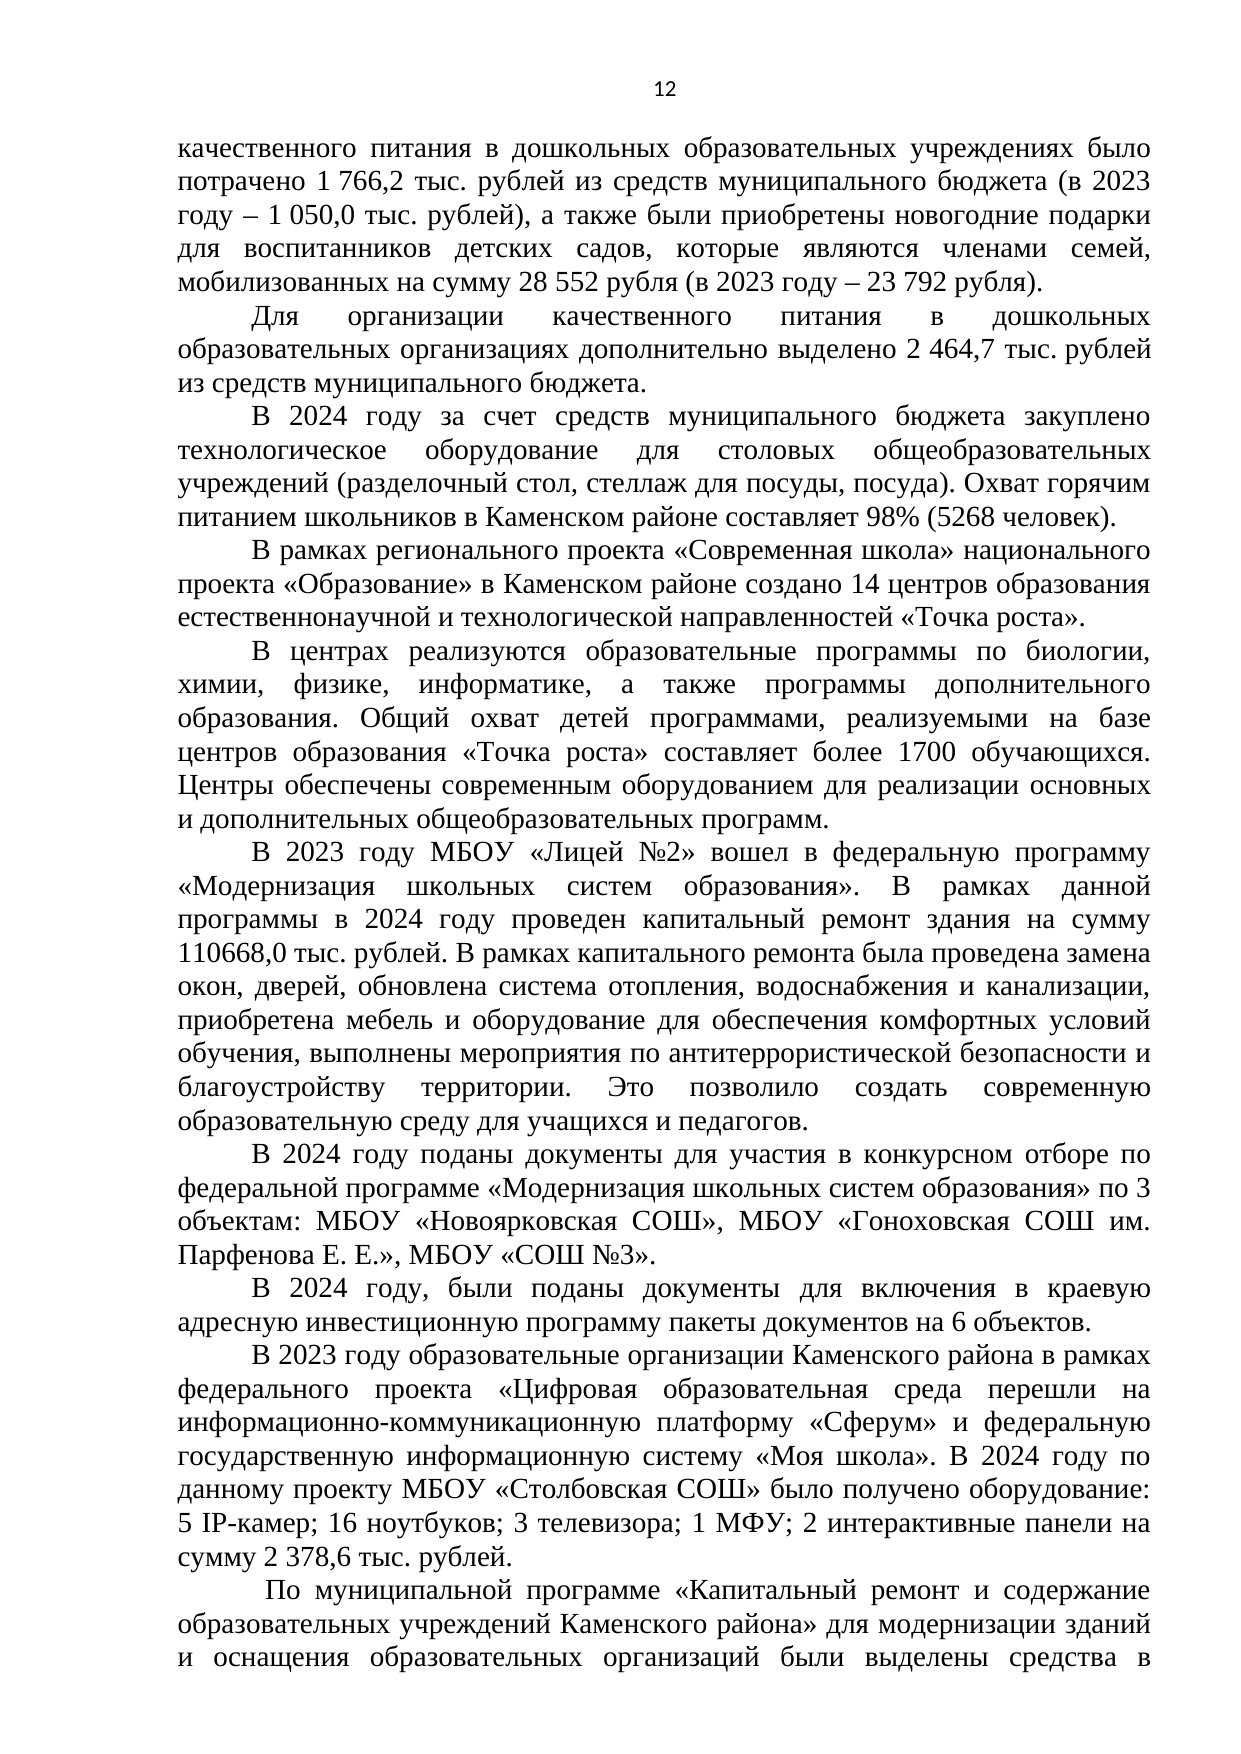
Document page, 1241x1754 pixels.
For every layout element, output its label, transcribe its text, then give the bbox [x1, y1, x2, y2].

text В 2024 году поданы документы для участия в конкурсном отборе по федеральной программе «Модернизация школьных систем образования» по 3 объектам: МБОУ «Новоярковская СОШ», МБОУ «Гоноховская СОШ им. Парфенова Е. Е.», МБОУ «СОШ №3». [177, 1136, 1152, 1270]
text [177, 1572, 1152, 1673]
text В центрах реализуются образовательные программы по биологии, химии, физике, информатике, а также программы дополнительного образования. Общий охват детей программами, реализуемыми на базе центров образования «Точка роста» составляет более 1700 обучающихся. Центры обеспечены современным оборудованием для реализации основных и дополнительных общеобразовательных программ. [177, 633, 1152, 834]
text В 2023 году образовательные организации Каменского района в рамках федерального проекта «Цифровая образовательная среда перешли на информационно-коммуникационную платформу «Сферум» и федеральную государственную информационную систему «Моя школа». В 2024 году по данному проекту МБОУ «Столбовская СОШ» было получено оборудование: 5 IP-камер; 16 ноутбуков; 3 телевизора; 1 МФУ; 2 интерактивные панели на сумму 2 378,6 тыс. рублей. [177, 1337, 1152, 1572]
text В рамках регионального проекта «Современная школа» национального проекта «Образование» в Каменском районе создано 14 центров образования естественнонаучной и технологической направленностей «Точка роста». [177, 532, 1152, 633]
text В 2024 году за счет средств муниципального бюджета закуплено технологическое оборудование для столовых общеобразовательных учреждений (разделочный стол, стеллаж для посуды, посуда). Охват горячим питанием школьников в Каменском районе составляет 98% (5268 человек). [177, 398, 1152, 532]
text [177, 130, 1152, 298]
text Для организации качественного питания в дошкольных образовательных организациях дополнительно выделено 2 464,7 тыс. рублей из средств муниципального бюджета. [177, 298, 1152, 398]
text В 2024 году, были поданы документы для включения в краевую адресную инвестиционную программу пакеты документов на 6 объектов. [177, 1270, 1152, 1337]
text В 2023 году МБОУ «Лицей №2» вошел в федеральную программу «Модернизация школьных систем образования». В рамках данной программы в 2024 году проведен капитальный ремонт здания на сумму 110668,0 тыс. рублей. В рамках капитального ремонта была проведена замена окон, дверей, обновлена система отопления, водоснабжения и канализации, приобретена мебель и оборудование для обеспечения комфортных условий обучения, выполнены мероприятия по антитеррористической безопасности и благоустройству территории. Это позволило создать современную образовательную среду для учащихся и педагогов. [177, 834, 1152, 1136]
